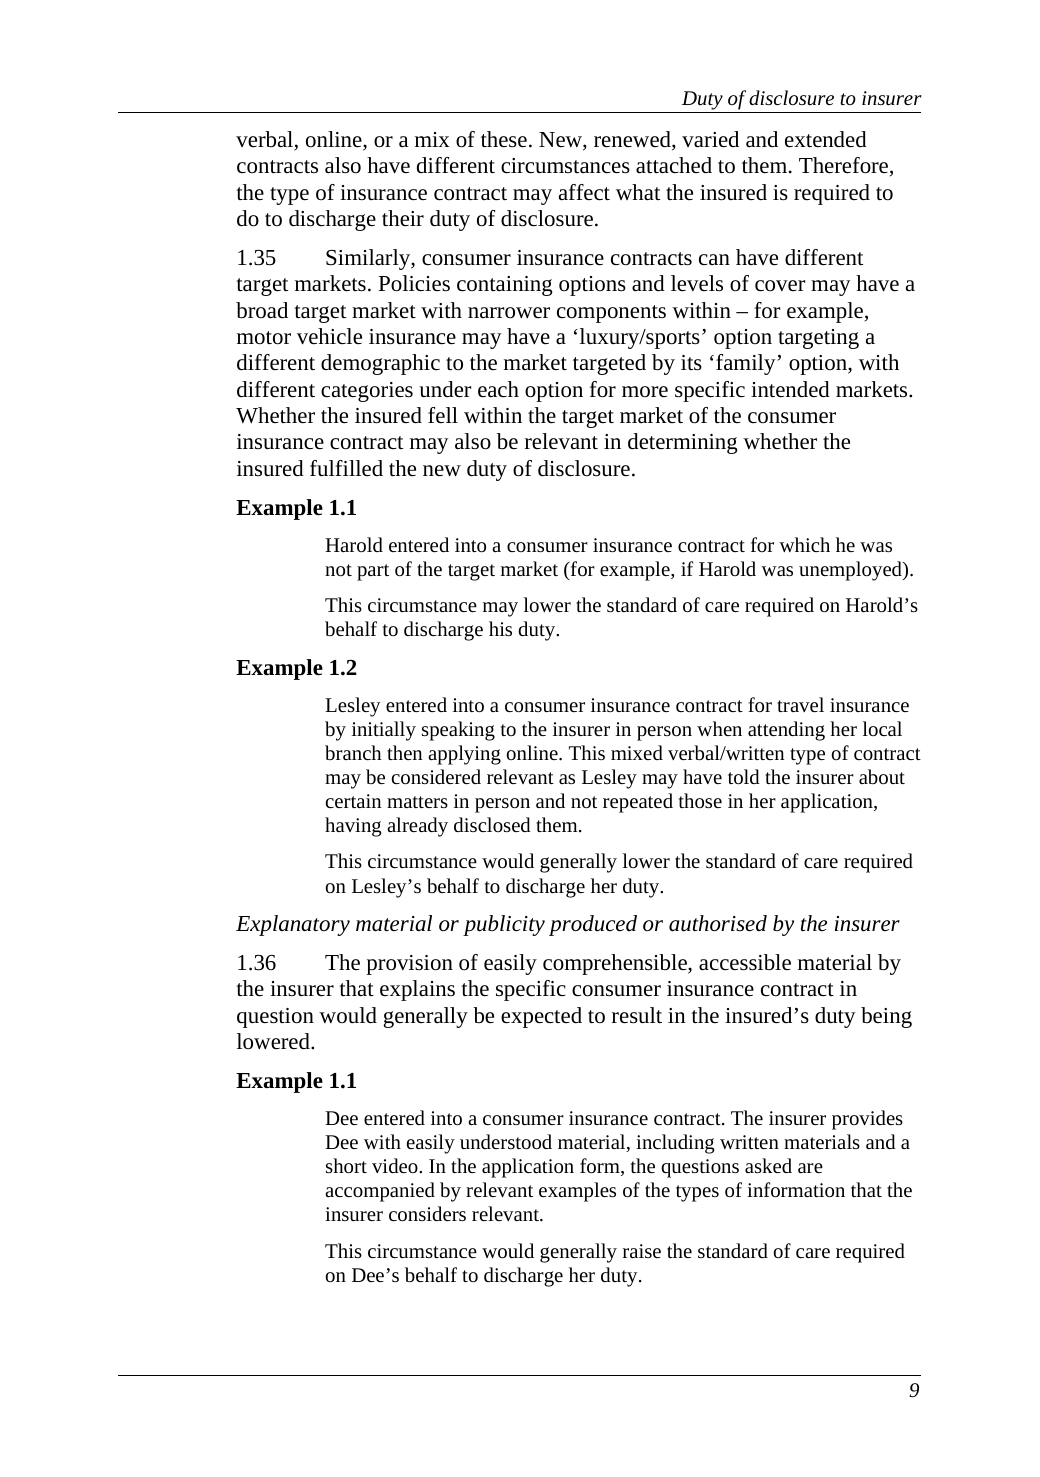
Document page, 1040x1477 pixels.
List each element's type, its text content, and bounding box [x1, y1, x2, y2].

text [236, 126, 921, 231]
text Dee entered into a consumer insurance contract. The insurer provides Dee with easily understood material, including written materials and a short video. In the application form, the questions asked are accompanied by relevant examples of the types of information that the insurer considers relevant. [325, 1106, 921, 1226]
text This circumstance may lower the standard of care required on Harold’s behalf to discharge his duty. [325, 593, 921, 641]
text Similarly, consumer insurance contracts can have different target markets. Policies containing options and levels of cover may have a broad target market with narrower components within – for example, motor vehicle insurance may have a ‘luxury/sports’ option targeting a different demographic to the market targeted by its ‘family’ option, with different categories under each option for more specific intended markets. Whether the insured fell within the target market of the consumer insurance contract may also be relevant in determining whether the insured fulfilled the new duty of disclosure. [236, 244, 921, 481]
text Lesley entered into a consumer insurance contract for travel insurance by initially speaking to the insurer in person when attending her local branch then applying online. This mixed verbal/written type of contract may be considered relevant as Lesley may have told the insurer about certain matters in person and not repeated those in her application, having already disclosed them. [325, 693, 921, 837]
text The provision of easily comprehensible, accessible material by the insurer that explains the specific consumer insurance contract in question would generally be expected to result in the insured’s duty being lowered. [236, 949, 921, 1054]
subtitle Explanatory material or publicity produced or authorised by the insurer [236, 910, 921, 936]
text This circumstance would generally lower the standard of care required on Lesley’s behalf to discharge her duty. [325, 849, 921, 898]
text This circumstance would generally raise the standard of care required on Dee’s behalf to discharge her duty. [325, 1238, 921, 1287]
text Harold entered into a consumer insurance contract for which he was not part of the target market (for example, if Harold was unemployed). [325, 532, 921, 581]
